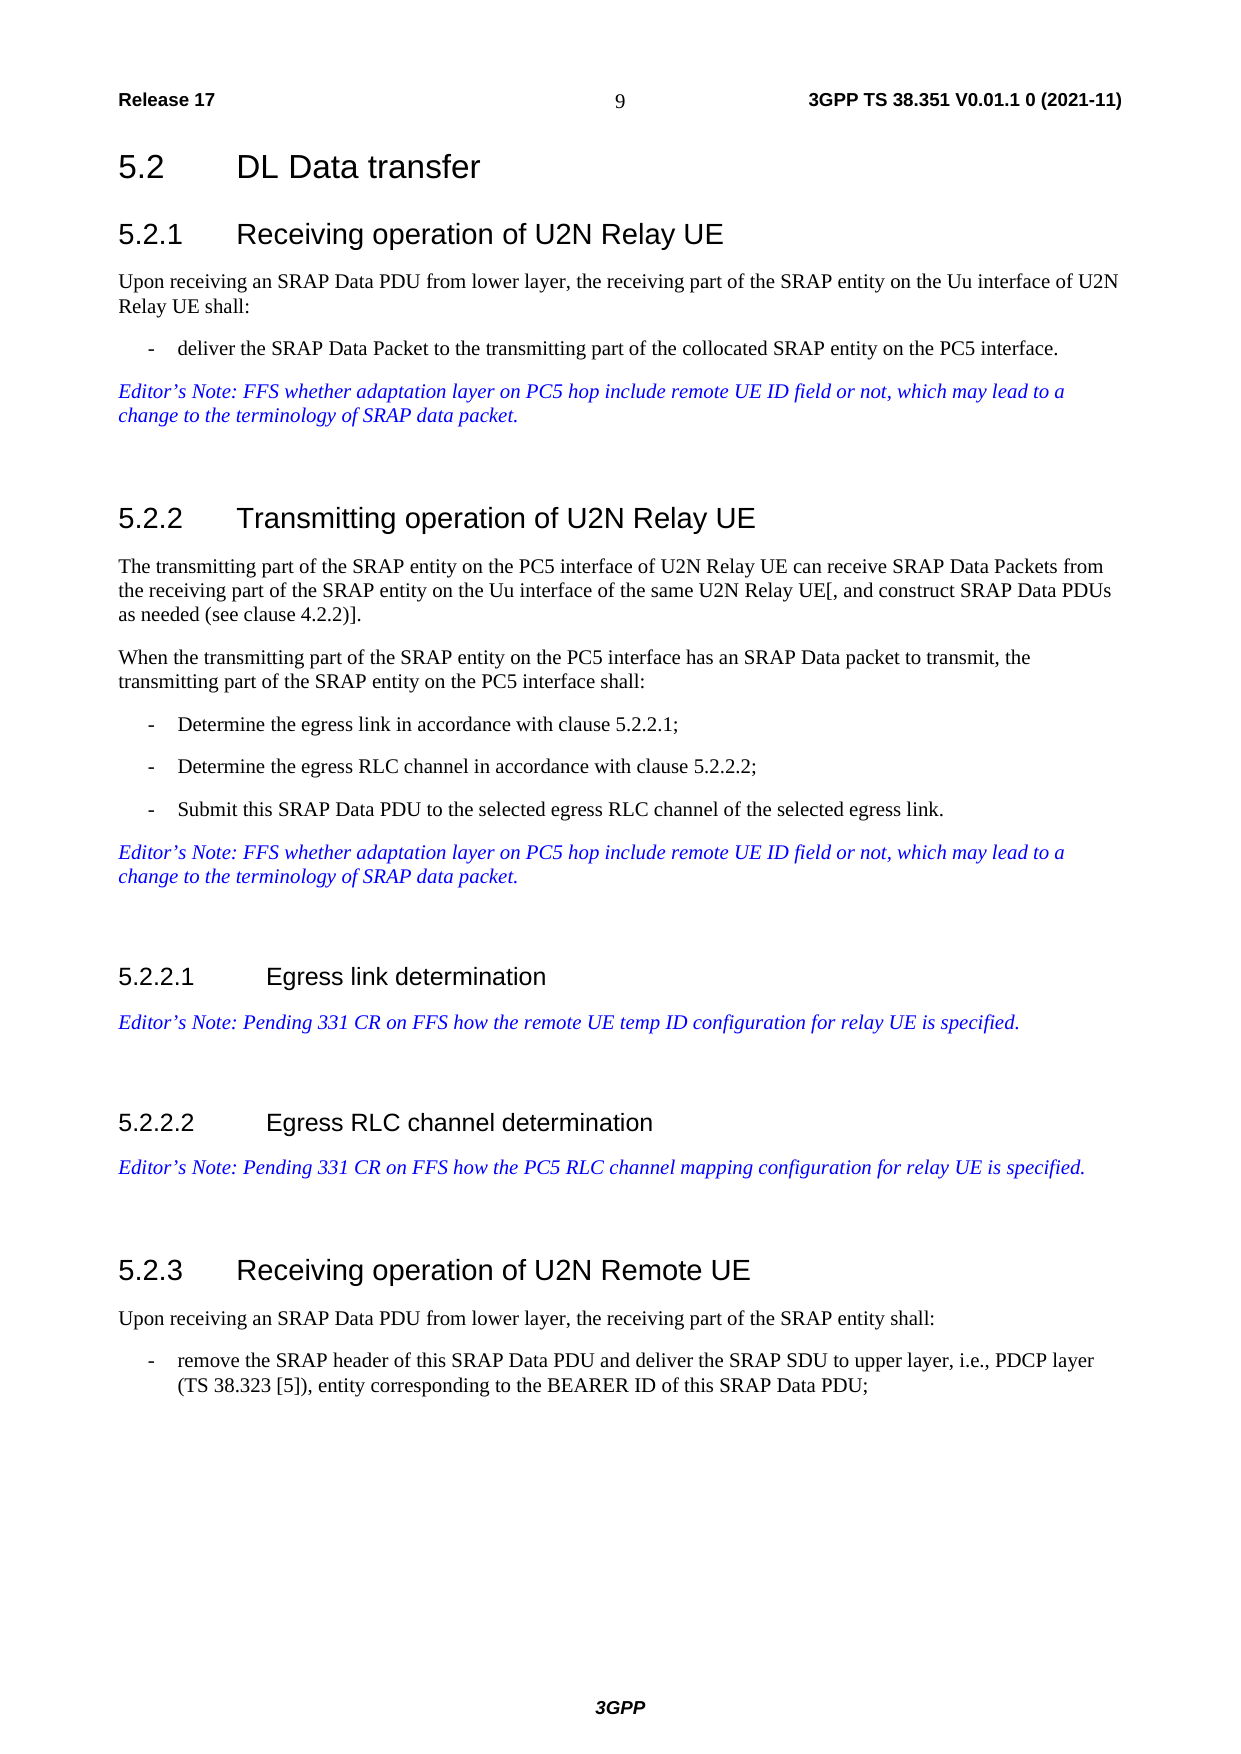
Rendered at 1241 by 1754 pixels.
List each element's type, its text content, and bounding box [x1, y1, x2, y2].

subtitle 5.2.2.1 Egress link determination [118, 962, 1122, 991]
subtitle 5.2.1 Receiving operation of U2N Relay UE [118, 217, 1122, 251]
subtitle 5.2.2.2 Egress RLC channel determination [118, 1108, 1122, 1136]
subtitle 5.2.3 Receiving operation of U2N Remote UE [118, 1253, 1122, 1287]
subtitle 5.2 DL Data transfer [118, 147, 1122, 186]
subtitle 5.2.2 Transmitting operation of U2N Relay UE [118, 501, 1122, 535]
